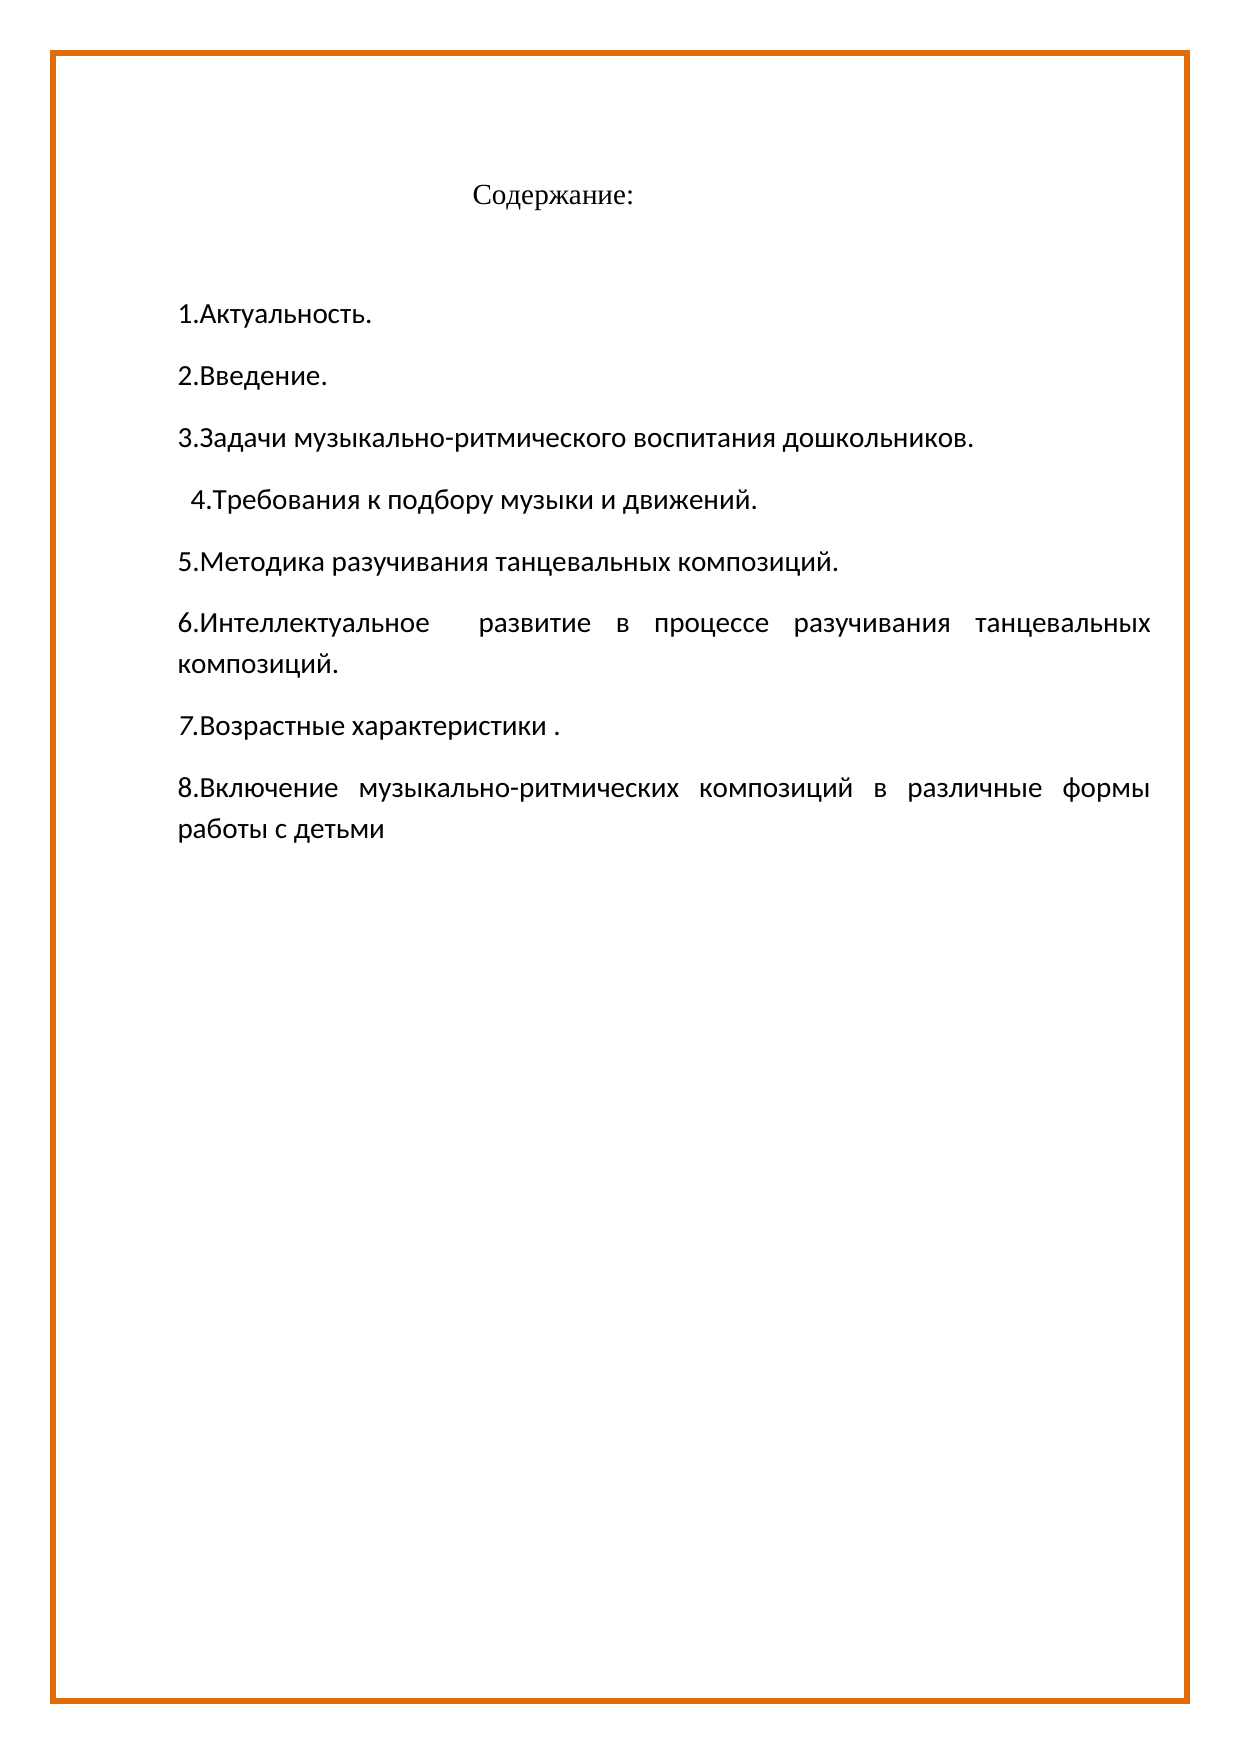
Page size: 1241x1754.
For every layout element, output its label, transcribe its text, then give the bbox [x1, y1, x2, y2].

text Содержание: [398, 177, 1152, 210]
text 4.Требования к подбору музыки и движений. [177, 481, 1152, 516]
text 3.Задачи музыкально-ритмического воспитания дошкольников. [177, 419, 1152, 455]
text 5.Методика разучивания танцевальных композиций. [177, 543, 1152, 578]
text 8.Включение музыкально-ритмических композиций в различные формы работы с детьми [177, 769, 1152, 845]
text 1.Актуальность. [177, 296, 1152, 331]
text 6.Интеллектуальное развитие в процессе разучивания танцевальных композиций. [177, 604, 1152, 681]
text 7.Возрастные характеристики . [177, 707, 1152, 743]
text 2.Введение. [177, 357, 1152, 393]
